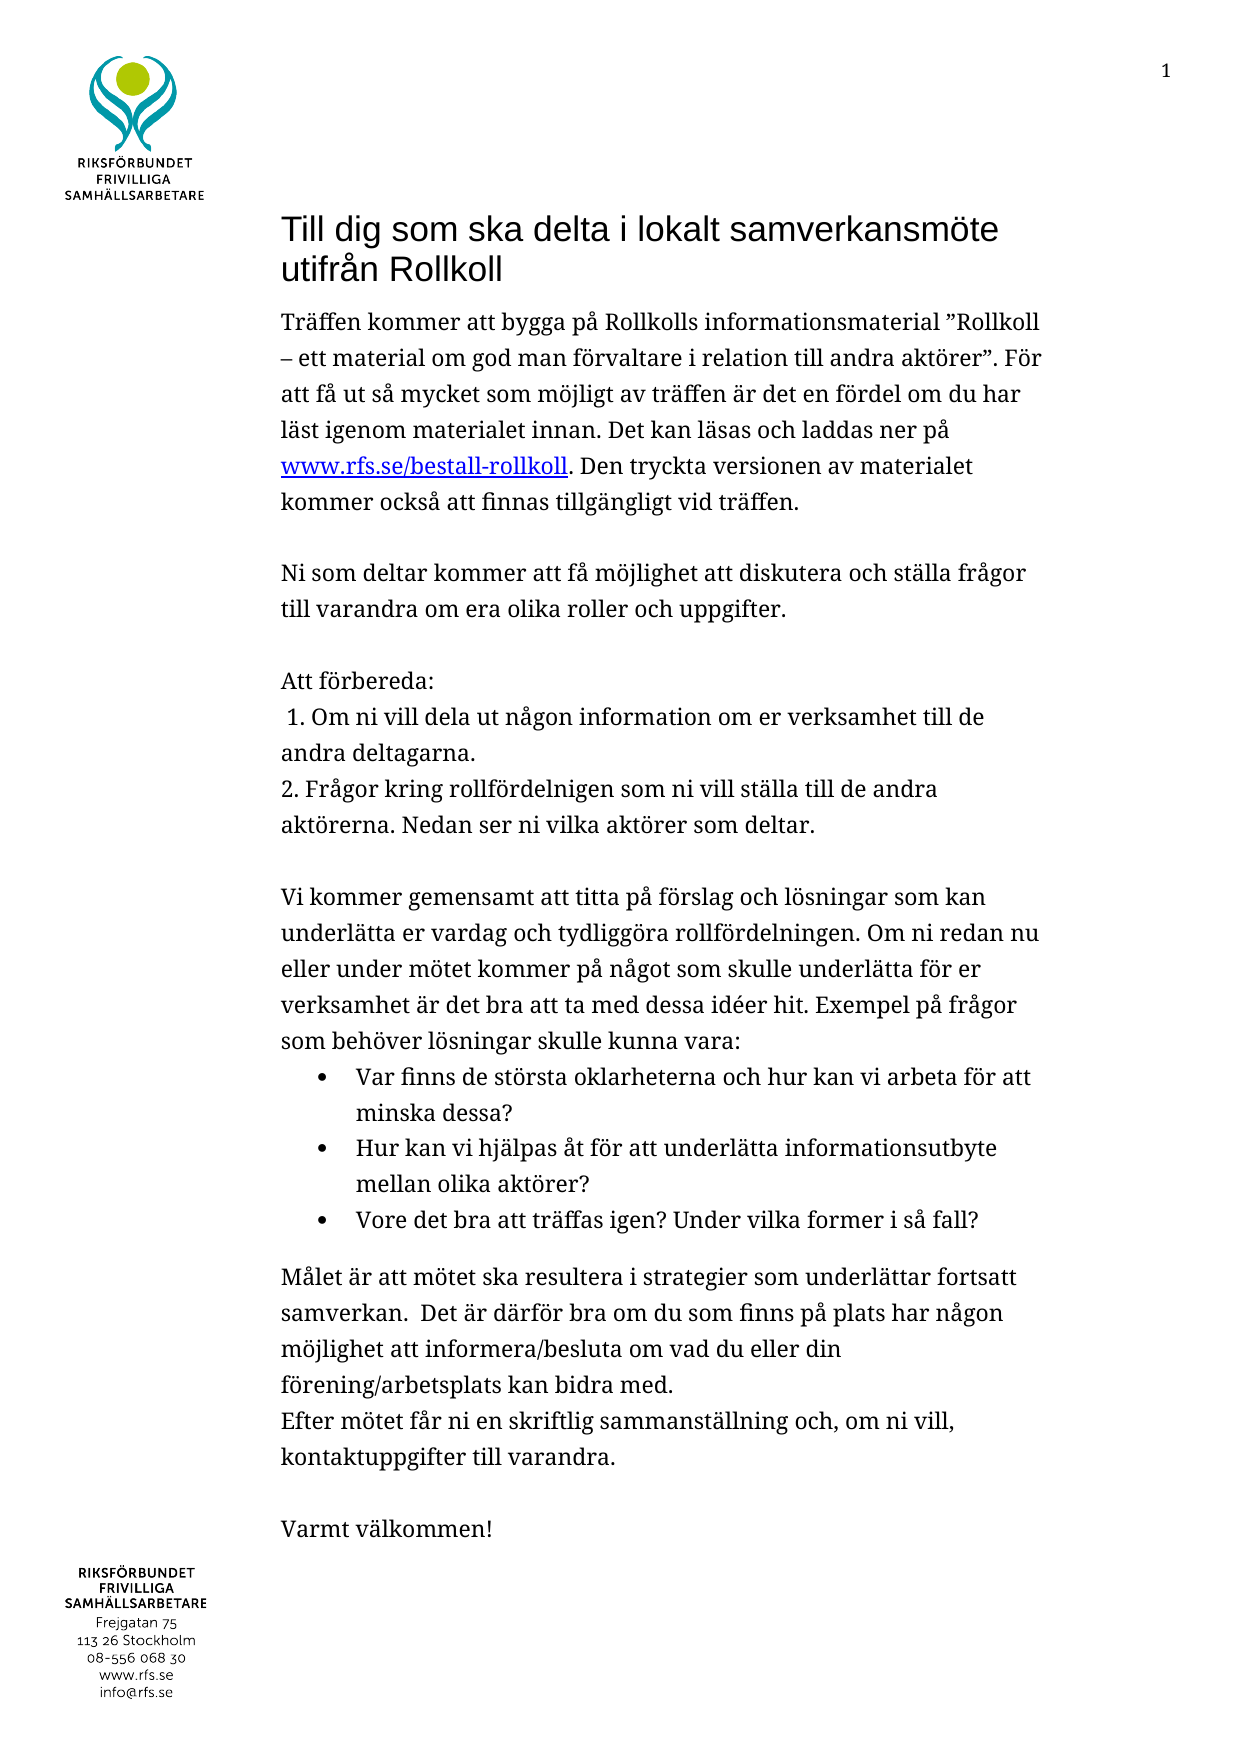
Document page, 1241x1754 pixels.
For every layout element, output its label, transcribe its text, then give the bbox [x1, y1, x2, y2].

text Varmt välkommen! [281, 1513, 1045, 1544]
list Hur kan vi hjälpas åt för att underlätta informationsutbyte mellan olika aktörer? [318, 1132, 1045, 1199]
title Till dig som ska delta i lokalt samverkansmöte utifrån Rollkoll [281, 210, 1045, 289]
text Träffen kommer att bygga på Rollkolls informationsmaterial ”Rollkoll – ett material om god man förvaltare i relation till andra aktörer”. För att få ut så mycket som möjligt av träffen är det en fördel om du har läst igenom materialet innan. Det kan läsas och laddas ner på www.rfs.se/bestall-rollkoll. Den tryckta versionen av materialet kommer också att finnas tillgängligt vid träffen. [281, 306, 1045, 517]
text Ni som deltar kommer att få möjlighet att diskutera och ställa frågor till varandra om era olika roller och uppgifter. [281, 557, 1045, 624]
picture [65, 56, 204, 200]
text Efter mötet får ni en skriftlig sammanställning och, om ni vill, kontaktuppgifter till varandra. [281, 1405, 1045, 1472]
text Målet är att mötet ska resultera i strategier som underlättar fortsatt samverkan. Det är därför bra om du som finns på plats har någon möjlighet att informera/besluta om vad du eller din förening/arbetsplats kan bidra med. [281, 1261, 1045, 1400]
text Vi kommer gemensamt att titta på förslag och lösningar som kan underlätta er vardag och tydliggöra rollfördelningen. Om ni redan nu eller under mötet kommer på något som skulle underlätta för er verksamhet är det bra att ta med dessa idéer hit. Exempel på frågor som behöver lösningar skulle kunna vara: [281, 881, 1045, 1056]
list Var finns de största oklarheterna och hur kan vi arbeta för att minska dessa? [318, 1061, 1045, 1128]
text 1. Om ni vill dela ut någon information om er verksamhet till de andra deltagarna. [281, 701, 1045, 768]
text 2. Frågor kring rollfördelnigen som ni vill ställa till de andra aktörerna. Nedan ser ni vilka aktörer som deltar. [281, 773, 1045, 840]
text Att förbereda: [281, 665, 1045, 696]
picture [65, 1565, 207, 1699]
list Vore det bra att träffas igen? Under vilka former i så fall? [318, 1204, 1045, 1236]
